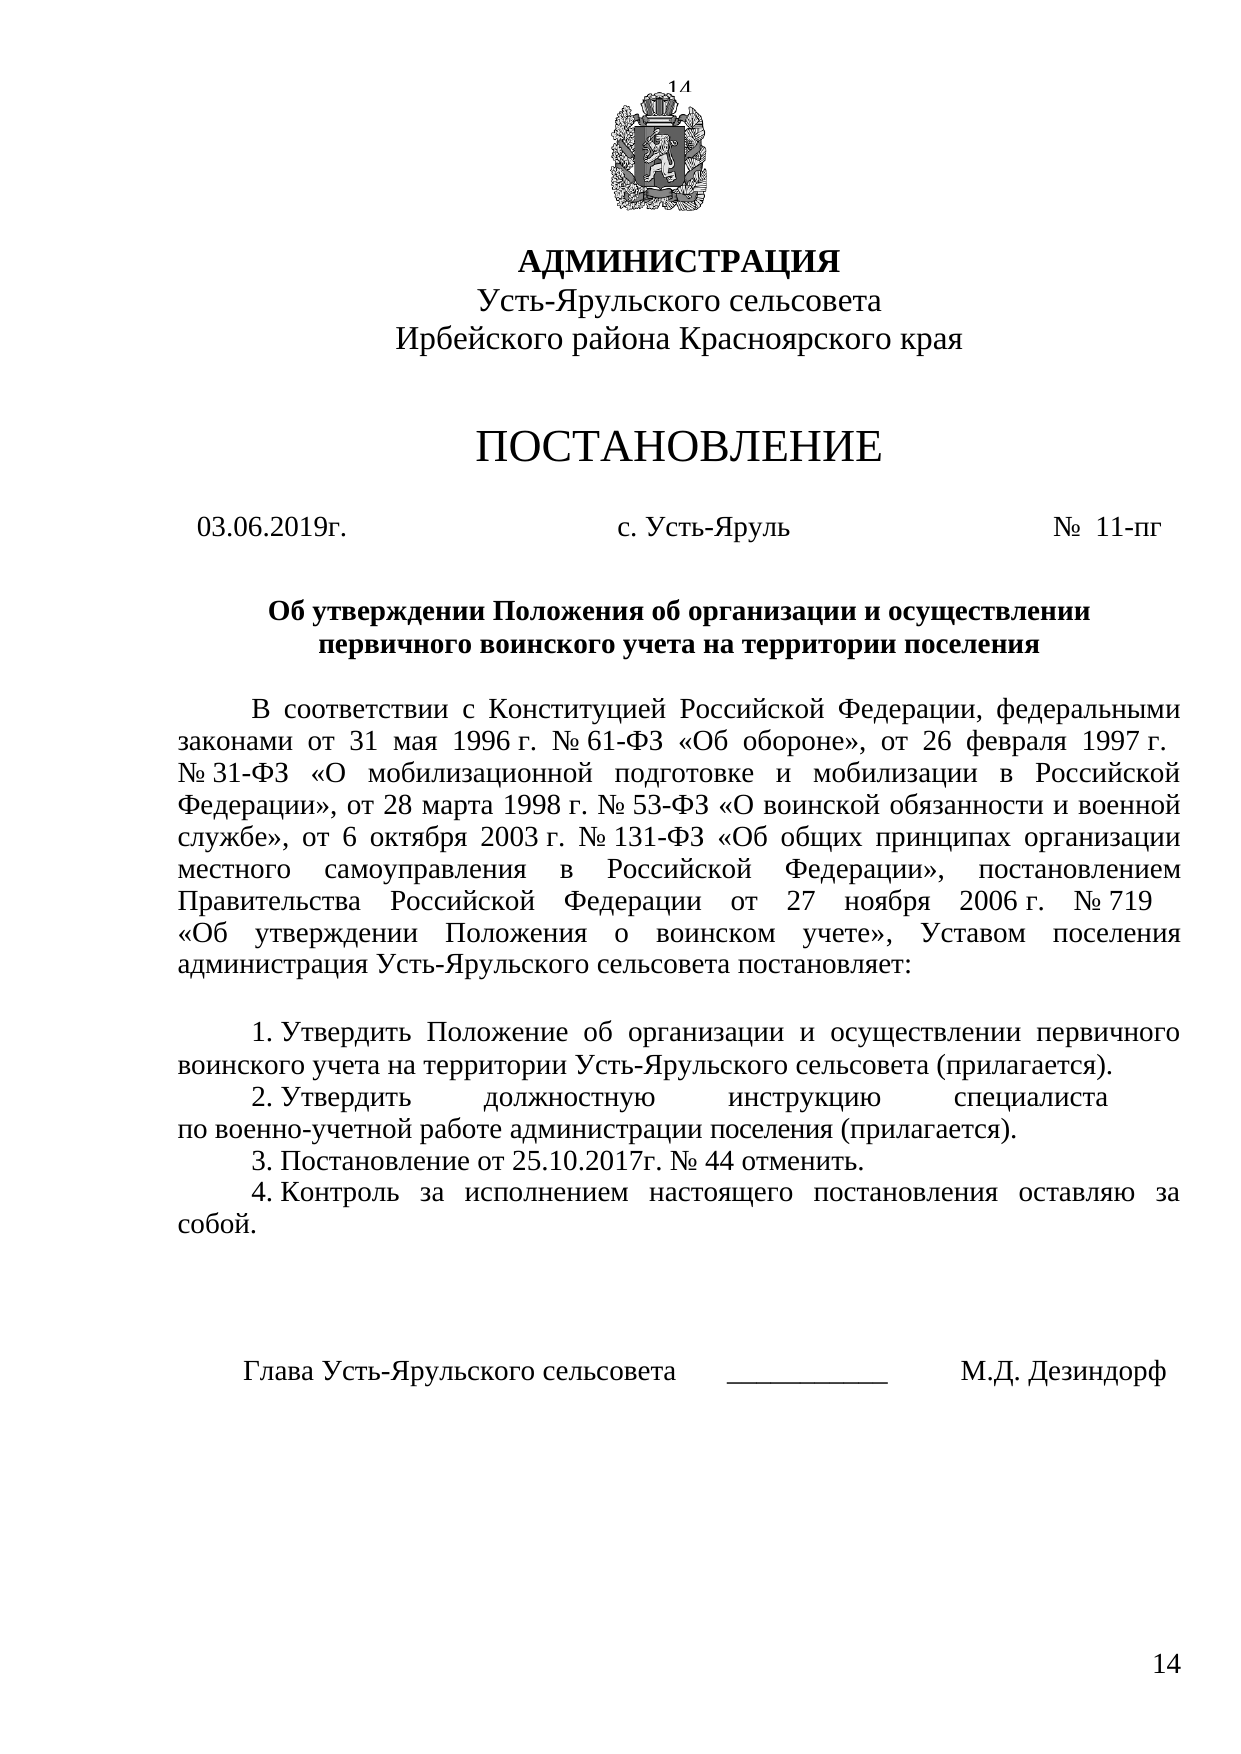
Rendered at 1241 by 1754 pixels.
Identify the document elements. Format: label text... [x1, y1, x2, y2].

text ПОСТАНОВЛЕНИЕ [177, 419, 1181, 472]
picture [610, 92, 707, 211]
text 4. Контроль за исполнением настоящего постановления оставляю за собой. [177, 1176, 1181, 1240]
text 3. Постановление от 25.10.2017г. № 44 отменить. [177, 1144, 1181, 1176]
text Глава Усть-Ярульского сельсовета ___________ М.Д. Дезиндорф [177, 1353, 1181, 1387]
text 1. Утвердить Положение об организации и осуществлении первичного воинского учета на территории Усть-Ярульского сельсовета (прилагается). [177, 1014, 1181, 1081]
text Ирбейского района Красноярского края [177, 318, 1181, 357]
text В соответствии с Конституцией Российской Федерации, федеральными законами от 31 мая 1996 г. № 61-ФЗ «Об обороне», от 26 февраля 1997 г. № 31-ФЗ «О мобилизационной подготовке и мобилизации в Российской Федерации», от 28 марта 1998 г. № 53-ФЗ «О воинской обязанности и военной службе», от 6 октября 2003 г. № 131-ФЗ «Об общих принципах организации местного самоуправления в Российской Федерации», постановлением Правительства Российской Федерации от 27 ноября 2006 г. № 719 «Об утверждении Положения о воинском учете», Уставом поселения администрация Усть-Ярульского сельсовета постановляет: [177, 693, 1181, 980]
text АДМИНИСТРАЦИЯ [177, 242, 1181, 280]
text Усть-Ярульского сельсовета [177, 280, 1181, 318]
text Об утверждении Положения об организации и осуществлении [177, 593, 1181, 626]
text первичного воинского учета на территории поселения [177, 626, 1181, 660]
text 2. Утвердить должностную инструкцию специалиста по военно-учетной работе администрации поселения (прилагается). [177, 1081, 1181, 1144]
text 03.06.2019г. с. Усть-Яруль № 11-пг [177, 509, 1181, 543]
